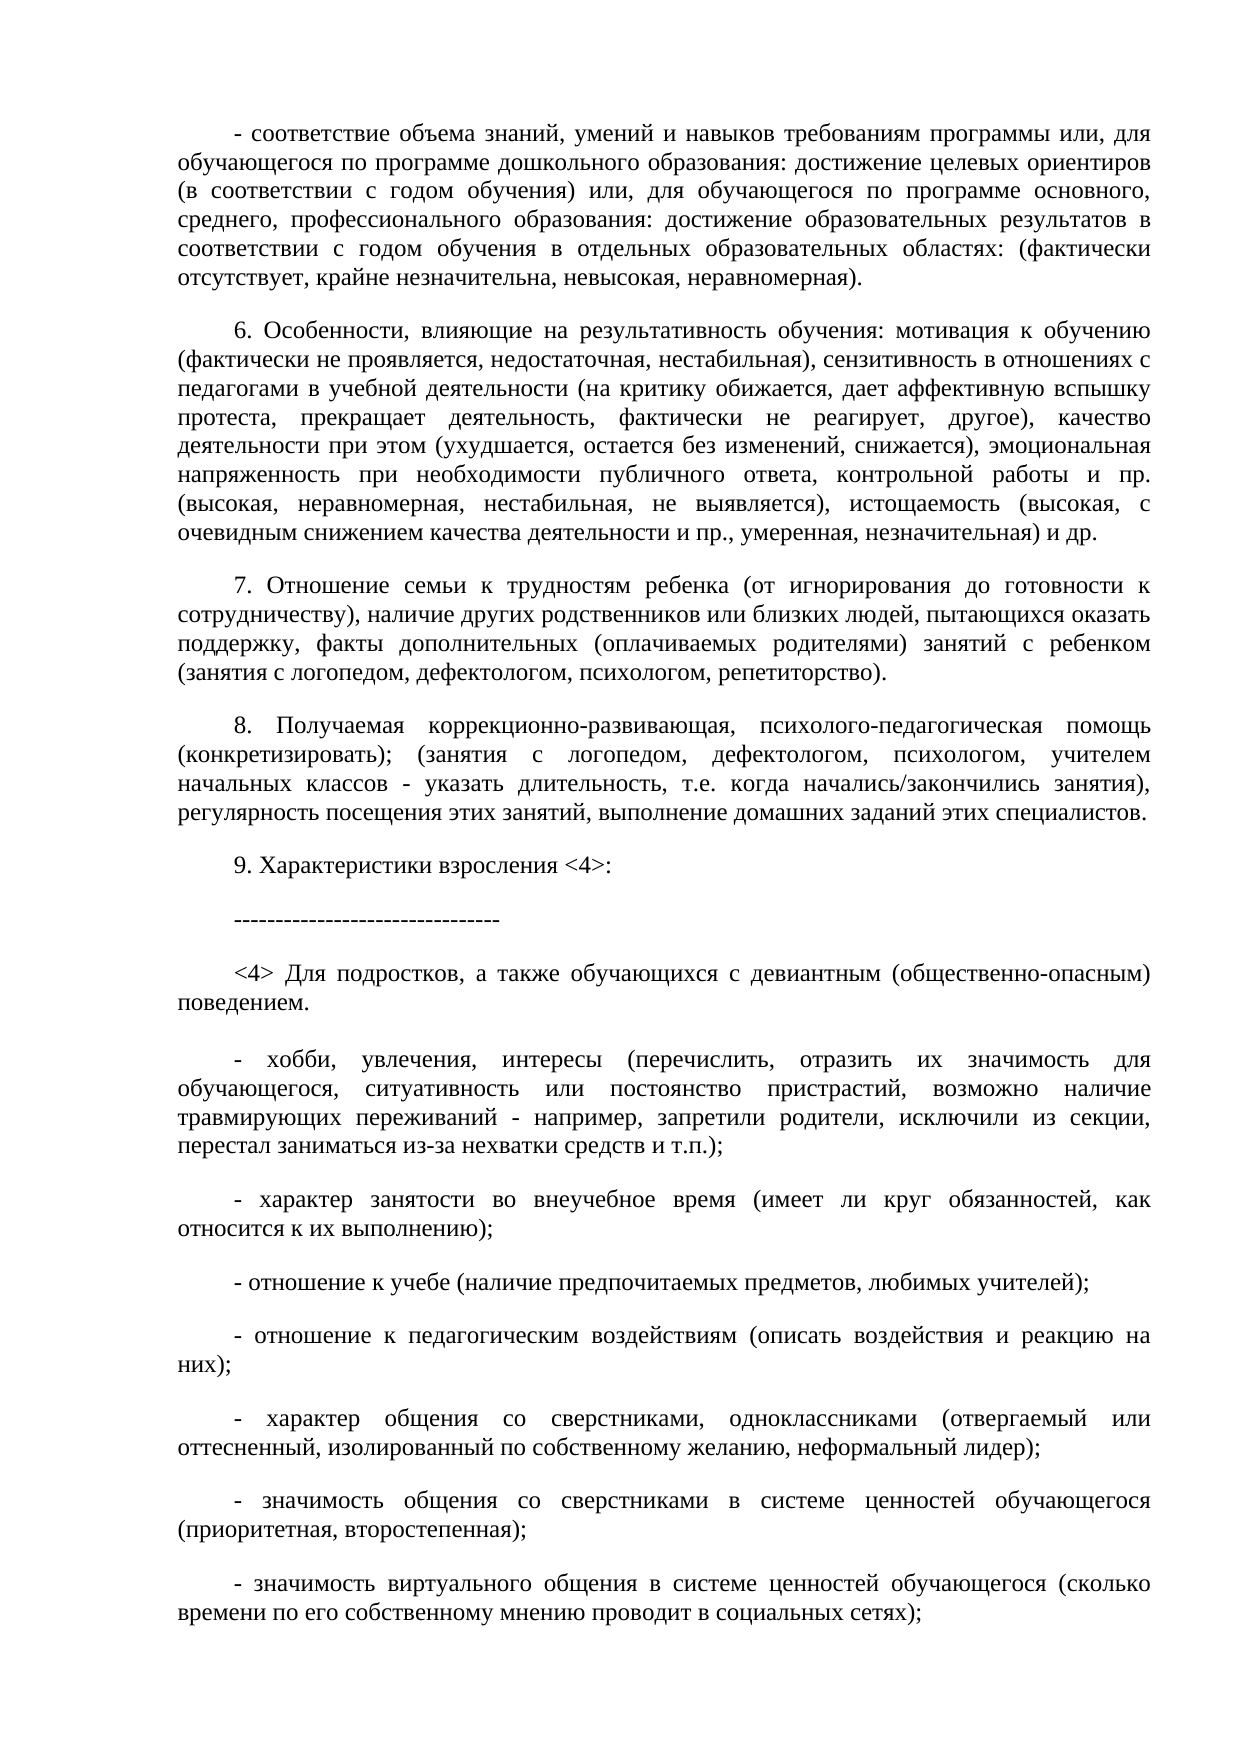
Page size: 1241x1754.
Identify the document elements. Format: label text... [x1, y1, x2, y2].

text <4> Для подростков, а также обучающихся с девиантным (общественно-опасным) поведением. [177, 958, 1152, 1016]
text - отношение к учебе (наличие предпочитаемых предметов, любимых учителей); [177, 1267, 1152, 1296]
text - значимость общения со сверстниками в системе ценностей обучающегося (приоритетная, второстепенная); [177, 1486, 1152, 1543]
text 8. Получаемая коррекционно-развивающая, психолого-педагогическая помощь (конкретизировать); (занятия с логопедом, дефектологом, психологом, учителем начальных классов - указать длительность, т.е. когда начались/закончились занятия), регулярность посещения этих занятий, выполнение домашних заданий этих специалистов. [177, 711, 1152, 826]
text 6. Особенности, влияющие на результативность обучения: мотивация к обучению (фактически не проявляется, недостаточная, нестабильная), сензитивность в отношениях с педагогами в учебной деятельности (на критику обижается, дает аффективную вспышку протеста, прекращает деятельность, фактически не реагирует, другое), качество деятельности при этом (ухудшается, остается без изменений, снижается), эмоциональная напряженность при необходимости публичного ответа, контрольной работы и пр. (высокая, неравномерная, нестабильная, не выявляется), истощаемость (высокая, с очевидным снижением качества деятельности и пр., умеренная, незначительная) и др. [177, 316, 1152, 546]
text - хобби, увлечения, интересы (перечислить, отразить их значимость для обучающегося, ситуативность или постоянство пристрастий, возможно наличие травмирующих переживаний - например, запретили родители, исключили из секции, перестал заниматься из-за нехватки средств и т.п.); [177, 1044, 1152, 1159]
text - характер общения со сверстниками, одноклассниками (отвергаемый или оттесненный, изолированный по собственному желанию, неформальный лидер); [177, 1403, 1152, 1461]
text - характер занятости во внеучебное время (имеет ли круг обязанностей, как относится к их выполнению); [177, 1184, 1152, 1242]
text - значимость виртуального общения в системе ценностей обучающегося (сколько времени по его собственному мнению проводит в социальных сетях); [177, 1568, 1152, 1626]
text 9. Характеристики взросления <4>: [177, 851, 1152, 879]
text - соответствие объема знаний, умений и навыков требованиям программы или, для обучающегося по программе дошкольного образования: достижение целевых ориентиров (в соответствии с годом обучения) или, для обучающегося по программе основного, среднего, профессионального образования: достижение образовательных результатов в соответствии с годом обучения в отдельных образовательных областях: (фактически отсутствует, крайне незначительна, невысокая, неравномерная). [177, 118, 1152, 291]
text 7. Отношение семьи к трудностям ребенка (от игнорирования до готовности к сотрудничеству), наличие других родственников или близких людей, пытающихся оказать поддержку, факты дополнительных (оплачиваемых родителями) занятий с ребенком (занятия с логопедом, дефектологом, психологом, репетиторство). [177, 571, 1152, 686]
text -------------------------------- [177, 904, 1152, 933]
text - отношение к педагогическим воздействиям (описать воздействия и реакцию на них); [177, 1321, 1152, 1378]
